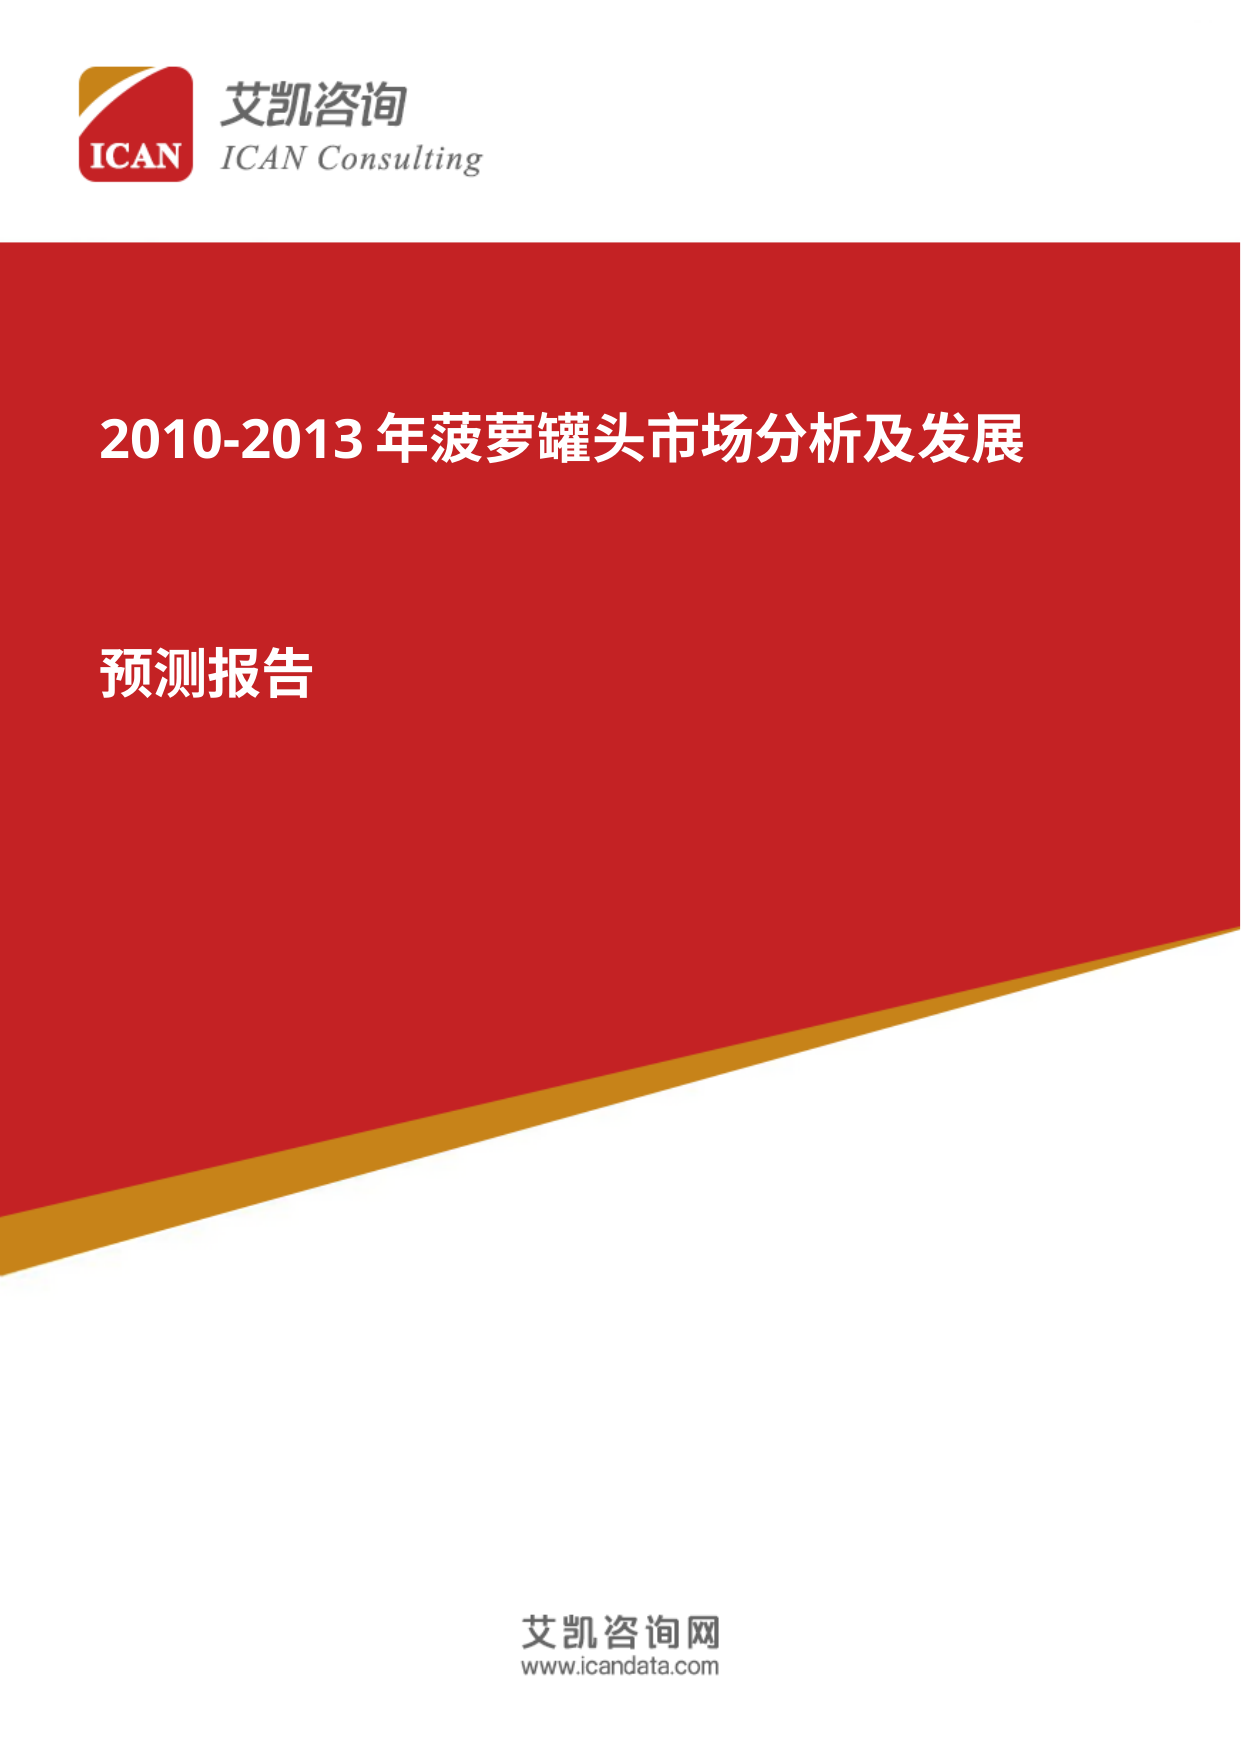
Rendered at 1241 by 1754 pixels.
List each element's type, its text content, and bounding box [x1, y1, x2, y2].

picture [0, 5, 1241, 1754]
subtitle 2010-2013年菠萝罐头市场分析及发展预测报告 [99, 386, 1053, 718]
